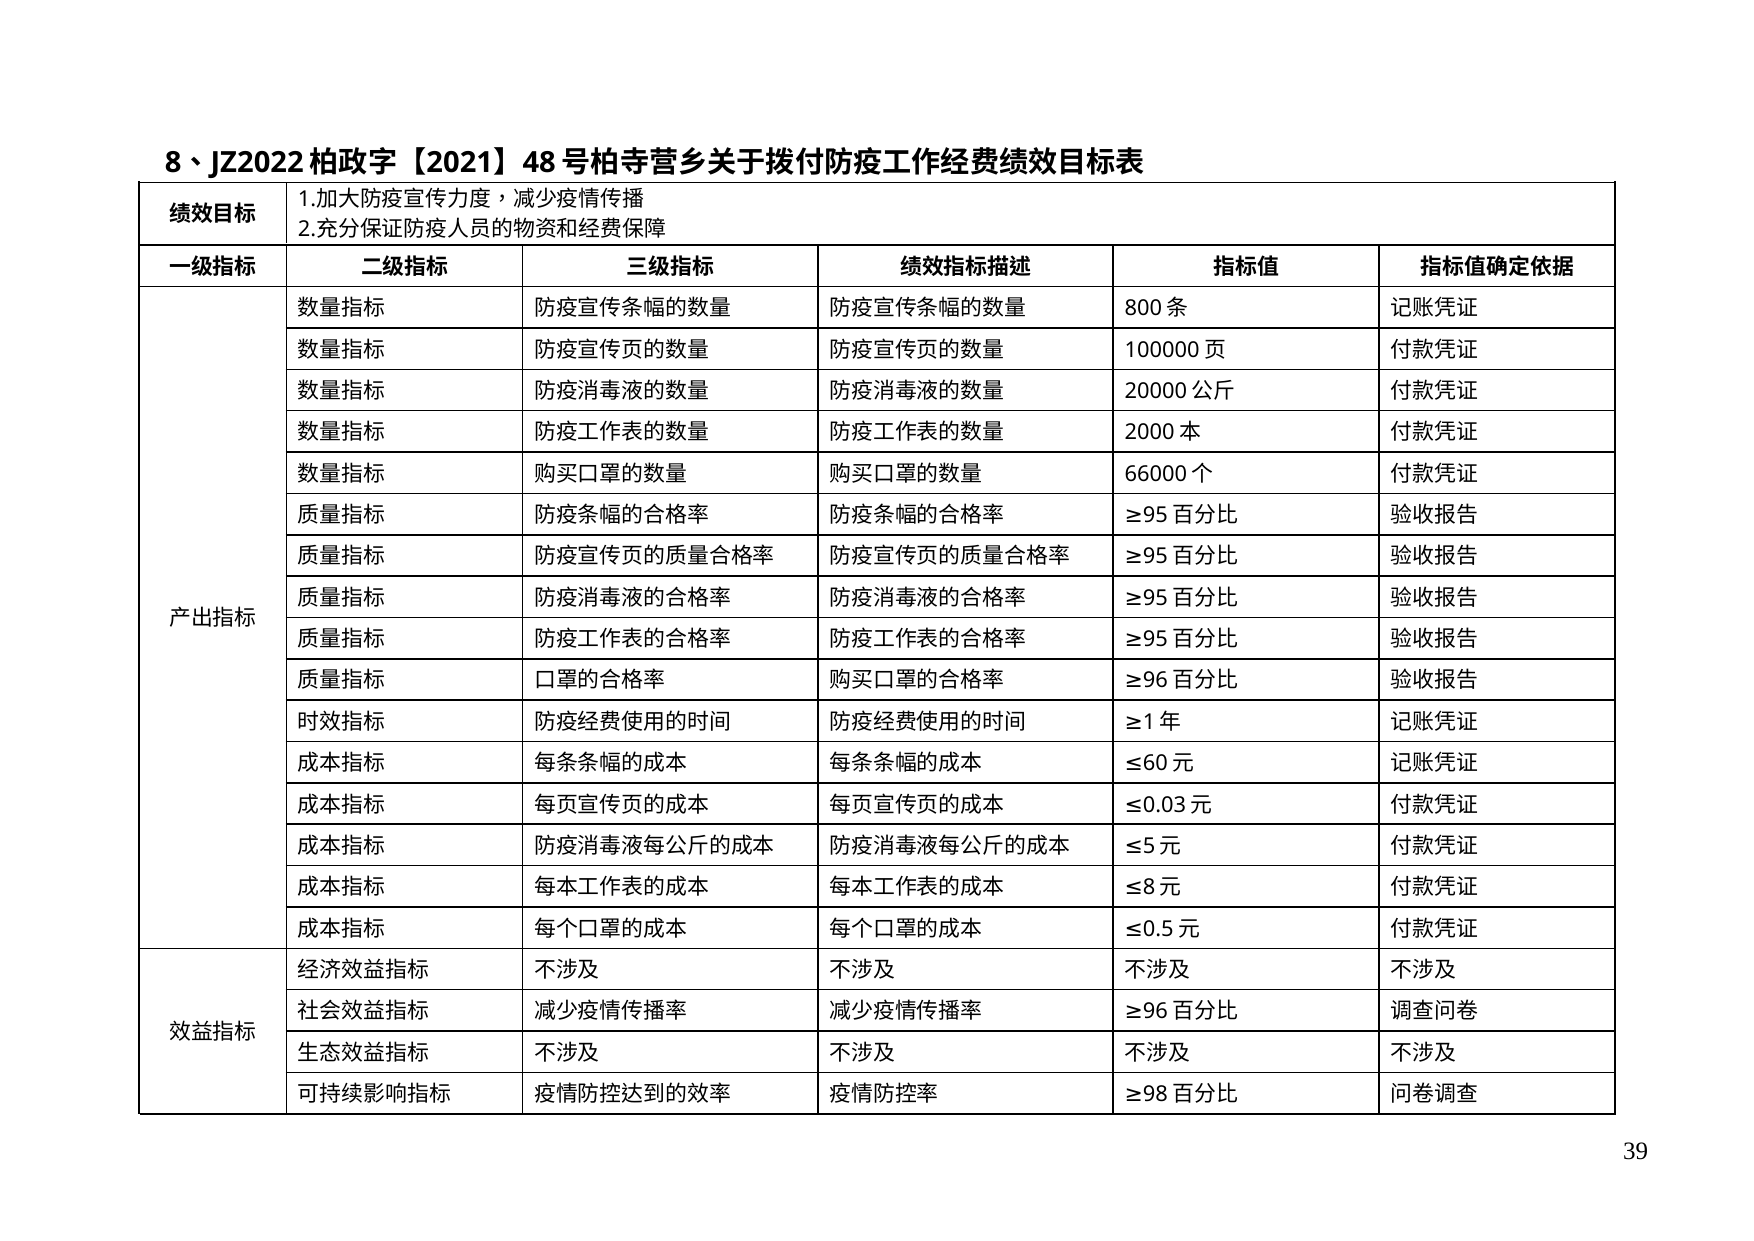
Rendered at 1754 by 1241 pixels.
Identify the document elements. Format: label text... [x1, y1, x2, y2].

table_header 绩效目标 [140, 183, 286, 243]
table_cell 防疫条幅的合格率 [523, 494, 817, 534]
table_cell 66000个 [1114, 453, 1378, 492]
table_cell 防疫宣传条幅的数量 [819, 287, 1112, 327]
table_cell 时效指标 [287, 701, 522, 741]
table_cell 验收报告 [1380, 536, 1614, 575]
table_cell 防疫条幅的合格率 [819, 494, 1112, 534]
table_cell 口罩的合格率 [523, 660, 817, 699]
table_cell 成本指标 [287, 866, 522, 906]
table_cell 问卷调查 [1380, 1073, 1614, 1113]
table_cell ≥98百分比 [1114, 1073, 1378, 1113]
table_cell 防疫工作表的数量 [819, 411, 1112, 451]
table_cell 防疫消毒液的合格率 [819, 577, 1112, 617]
table_cell ≤0.5元 [1114, 908, 1378, 947]
table_header 三级指标 [523, 246, 817, 286]
table_cell 不涉及 [1380, 1032, 1614, 1071]
table_header 二级指标 [287, 246, 522, 286]
table_cell 不涉及 [819, 949, 1112, 989]
table_cell 产出指标 [140, 287, 286, 947]
table_cell 付款凭证 [1380, 784, 1614, 823]
table_cell 付款凭证 [1380, 453, 1614, 492]
table_header 指标值 [1114, 246, 1378, 286]
table_cell 社会效益指标 [287, 990, 522, 1030]
table_cell 可持续影响指标 [287, 1073, 522, 1113]
table_cell 质量指标 [287, 577, 522, 617]
table_cell 不涉及 [1380, 949, 1614, 989]
table_cell 成本指标 [287, 784, 522, 823]
table_cell 不涉及 [819, 1032, 1112, 1071]
table_cell 防疫消毒液每公斤的成本 [523, 825, 817, 865]
table_cell 防疫消毒液的合格率 [523, 577, 817, 617]
table_cell 100000页 [1114, 329, 1378, 368]
table_cell 验收报告 [1380, 577, 1614, 617]
table_cell 疫情防控达到的效率 [523, 1073, 817, 1113]
table_cell 购买口罩的合格率 [819, 660, 1112, 699]
table_cell 数量指标 [287, 370, 522, 410]
table_cell 质量指标 [287, 494, 522, 534]
table_cell 成本指标 [287, 908, 522, 947]
table_cell 质量指标 [287, 618, 522, 658]
table_cell 防疫消毒液每公斤的成本 [819, 825, 1112, 865]
table_cell 防疫消毒液的数量 [819, 370, 1112, 410]
table_cell 质量指标 [287, 660, 522, 699]
table_cell 验收报告 [1380, 618, 1614, 658]
table_cell 防疫工作表的合格率 [523, 618, 817, 658]
table_cell 质量指标 [287, 536, 522, 575]
table_cell 验收报告 [1380, 494, 1614, 534]
table_cell 2000本 [1114, 411, 1378, 451]
table_cell 防疫宣传页的数量 [523, 329, 817, 368]
table_cell 每页宣传页的成本 [819, 784, 1112, 823]
table_cell 防疫宣传页的质量合格率 [819, 536, 1112, 575]
table_cell 20000公斤 [1114, 370, 1378, 410]
table_cell 付款凭证 [1380, 411, 1614, 451]
table_cell 数量指标 [287, 411, 522, 451]
table_cell 成本指标 [287, 825, 522, 865]
table_cell ≥96百分比 [1114, 990, 1378, 1030]
table_cell ≥95百分比 [1114, 618, 1378, 658]
table_cell 防疫消毒液的数量 [523, 370, 817, 410]
table_cell 减少疫情传播率 [523, 990, 817, 1030]
table_cell 生态效益指标 [287, 1032, 522, 1071]
text 8、JZ2022柏政字【2021】48号柏寺营乡关于拨付防疫工作经费绩效目标表 [106, 142, 1648, 181]
table_cell 每个口罩的成本 [819, 908, 1112, 947]
table_cell 防疫工作表的数量 [523, 411, 817, 451]
table_cell 付款凭证 [1380, 329, 1614, 368]
table_cell 每页宣传页的成本 [523, 784, 817, 823]
table_cell 购买口罩的数量 [523, 453, 817, 492]
table_cell ≥95百分比 [1114, 494, 1378, 534]
table_cell 每个口罩的成本 [523, 908, 817, 947]
table_header 一级指标 [140, 246, 286, 286]
table_cell 每条条幅的成本 [523, 742, 817, 782]
table_cell ≤5元 [1114, 825, 1378, 865]
table_cell 经济效益指标 [287, 949, 522, 989]
table_cell ≤8元 [1114, 866, 1378, 906]
table_cell 记账凭证 [1380, 701, 1614, 741]
table_cell 付款凭证 [1380, 370, 1614, 410]
table_cell ≥96百分比 [1114, 660, 1378, 699]
table_cell 每本工作表的成本 [523, 866, 817, 906]
table_cell 不涉及 [1114, 949, 1378, 989]
table_header 1.加大防疫宣传力度，减少疫情传播 2.充分保证防疫人员的物资和经费保障 [287, 183, 1614, 243]
table_cell ≤0.03元 [1114, 784, 1378, 823]
table_cell 800条 [1114, 287, 1378, 327]
table_cell 购买口罩的数量 [819, 453, 1112, 492]
table_cell 不涉及 [523, 1032, 817, 1071]
table_cell 数量指标 [287, 453, 522, 492]
table_cell 防疫经费使用的时间 [523, 701, 817, 741]
table_cell 验收报告 [1380, 660, 1614, 699]
table_cell 减少疫情传播率 [819, 990, 1112, 1030]
table_cell 成本指标 [287, 742, 522, 782]
table_cell ≤60元 [1114, 742, 1378, 782]
table_cell 防疫经费使用的时间 [819, 701, 1112, 741]
table_cell 不涉及 [1114, 1032, 1378, 1071]
table_header 绩效指标描述 [819, 246, 1112, 286]
table_cell ≥95百分比 [1114, 536, 1378, 575]
table_cell 记账凭证 [1380, 287, 1614, 327]
table_cell 防疫宣传页的质量合格率 [523, 536, 817, 575]
table_cell 付款凭证 [1380, 866, 1614, 906]
table_cell 防疫宣传页的数量 [819, 329, 1112, 368]
table_cell 数量指标 [287, 329, 522, 368]
table_cell 记账凭证 [1380, 742, 1614, 782]
table_cell ≥95百分比 [1114, 577, 1378, 617]
table_cell 付款凭证 [1380, 908, 1614, 947]
table_cell 付款凭证 [1380, 825, 1614, 865]
table_cell 每条条幅的成本 [819, 742, 1112, 782]
table_cell 效益指标 [140, 949, 286, 1113]
table_cell 疫情防控率 [819, 1073, 1112, 1113]
table_cell ≥1年 [1114, 701, 1378, 741]
table_cell 调查问卷 [1380, 990, 1614, 1030]
table_header 指标值确定依据 [1380, 246, 1614, 286]
table_cell 每本工作表的成本 [819, 866, 1112, 906]
table_cell 防疫工作表的合格率 [819, 618, 1112, 658]
table_cell 不涉及 [523, 949, 817, 989]
table_cell 数量指标 [287, 287, 522, 327]
table_cell 防疫宣传条幅的数量 [523, 287, 817, 327]
